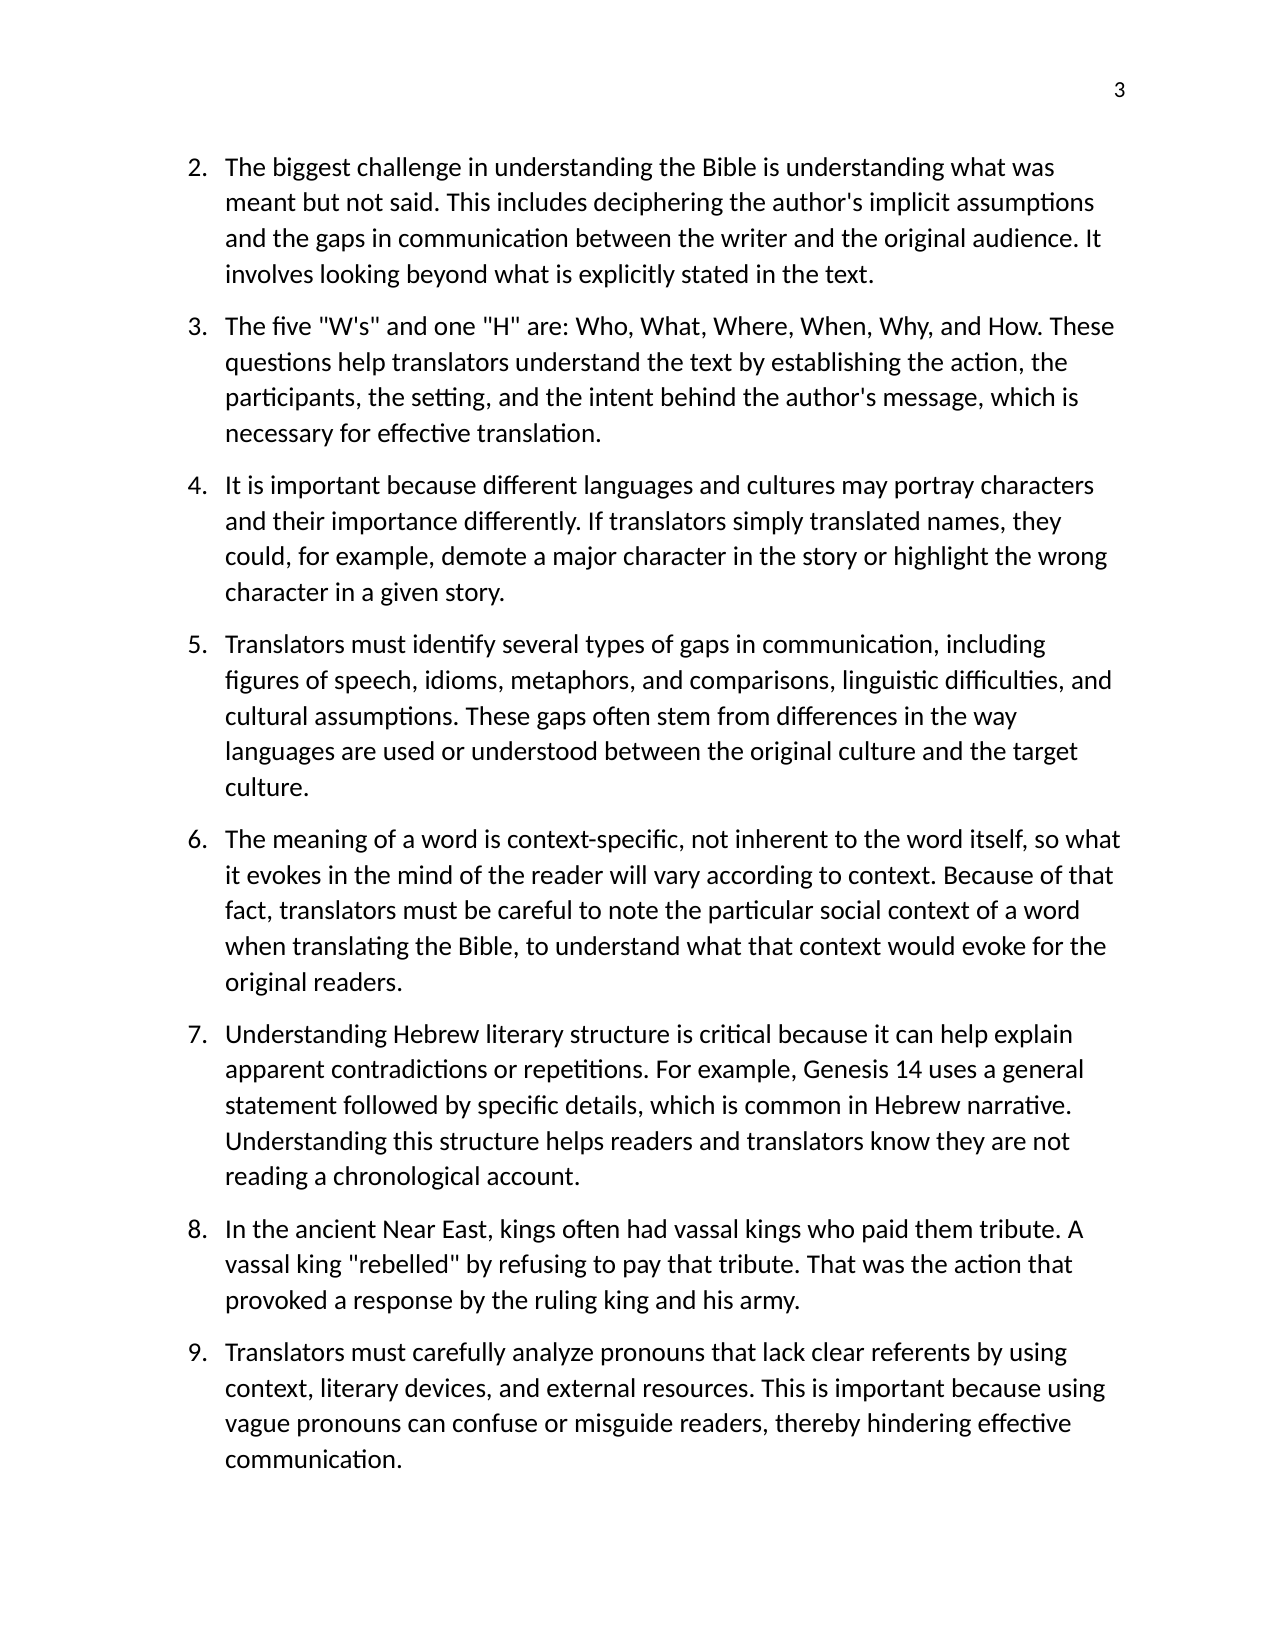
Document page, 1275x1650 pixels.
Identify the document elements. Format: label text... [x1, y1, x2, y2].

list The five "W's" and one "H" are: Who, What, Where, When, Why, and How. These questions help translators understand the text by establishing the action, the participants, the setting, and the intent behind the author's message, which is necessary for effective translation. [187, 309, 1125, 449]
list The biggest challenge in understanding the Bible is understanding what was meant but not said. This includes deciphering the author's implicit assumptions and the gaps in communication between the writer and the original audience. It involves looking beyond what is explicitly stated in the text. [187, 150, 1125, 290]
list The meaning of a word is context-specific, not inherent to the word itself, so what it evokes in the mind of the reader will vary according to context. Because of that fact, translators must be careful to note the particular social context of a word when translating the Bible, to understand what that context would evoke for the original readers. [187, 822, 1125, 998]
list Translators must identify several types of gaps in communication, including figures of speech, idioms, metaphors, and comparisons, linguistic difficulties, and cultural assumptions. These gaps often stem from differences in the way languages are used or understood between the original culture and the target culture. [187, 627, 1125, 803]
list Translators must carefully analyze pronouns that lack clear referents by using context, literary devices, and external resources. This is important because using vague pronouns can confuse or misguide readers, thereby hindering effective communication. [187, 1335, 1125, 1475]
list In the ancient Near East, kings often had vassal kings who paid them tribute. A vassal king "rebelled" by refusing to pay that tribute. That was the action that provoked a response by the ruling king and his army. [187, 1212, 1125, 1316]
list Understanding Hebrew literary structure is critical because it can help explain apparent contradictions or repetitions. For example, Genesis 14 uses a general statement followed by specific details, which is common in Hebrew narrative. Understanding this structure helps readers and translators know they are not reading a chronological account. [187, 1017, 1125, 1193]
list It is important because different languages and cultures may portray characters and their importance differently. If translators simply translated names, they could, for example, demote a major character in the story or highlight the wrong character in a given story. [187, 468, 1125, 608]
